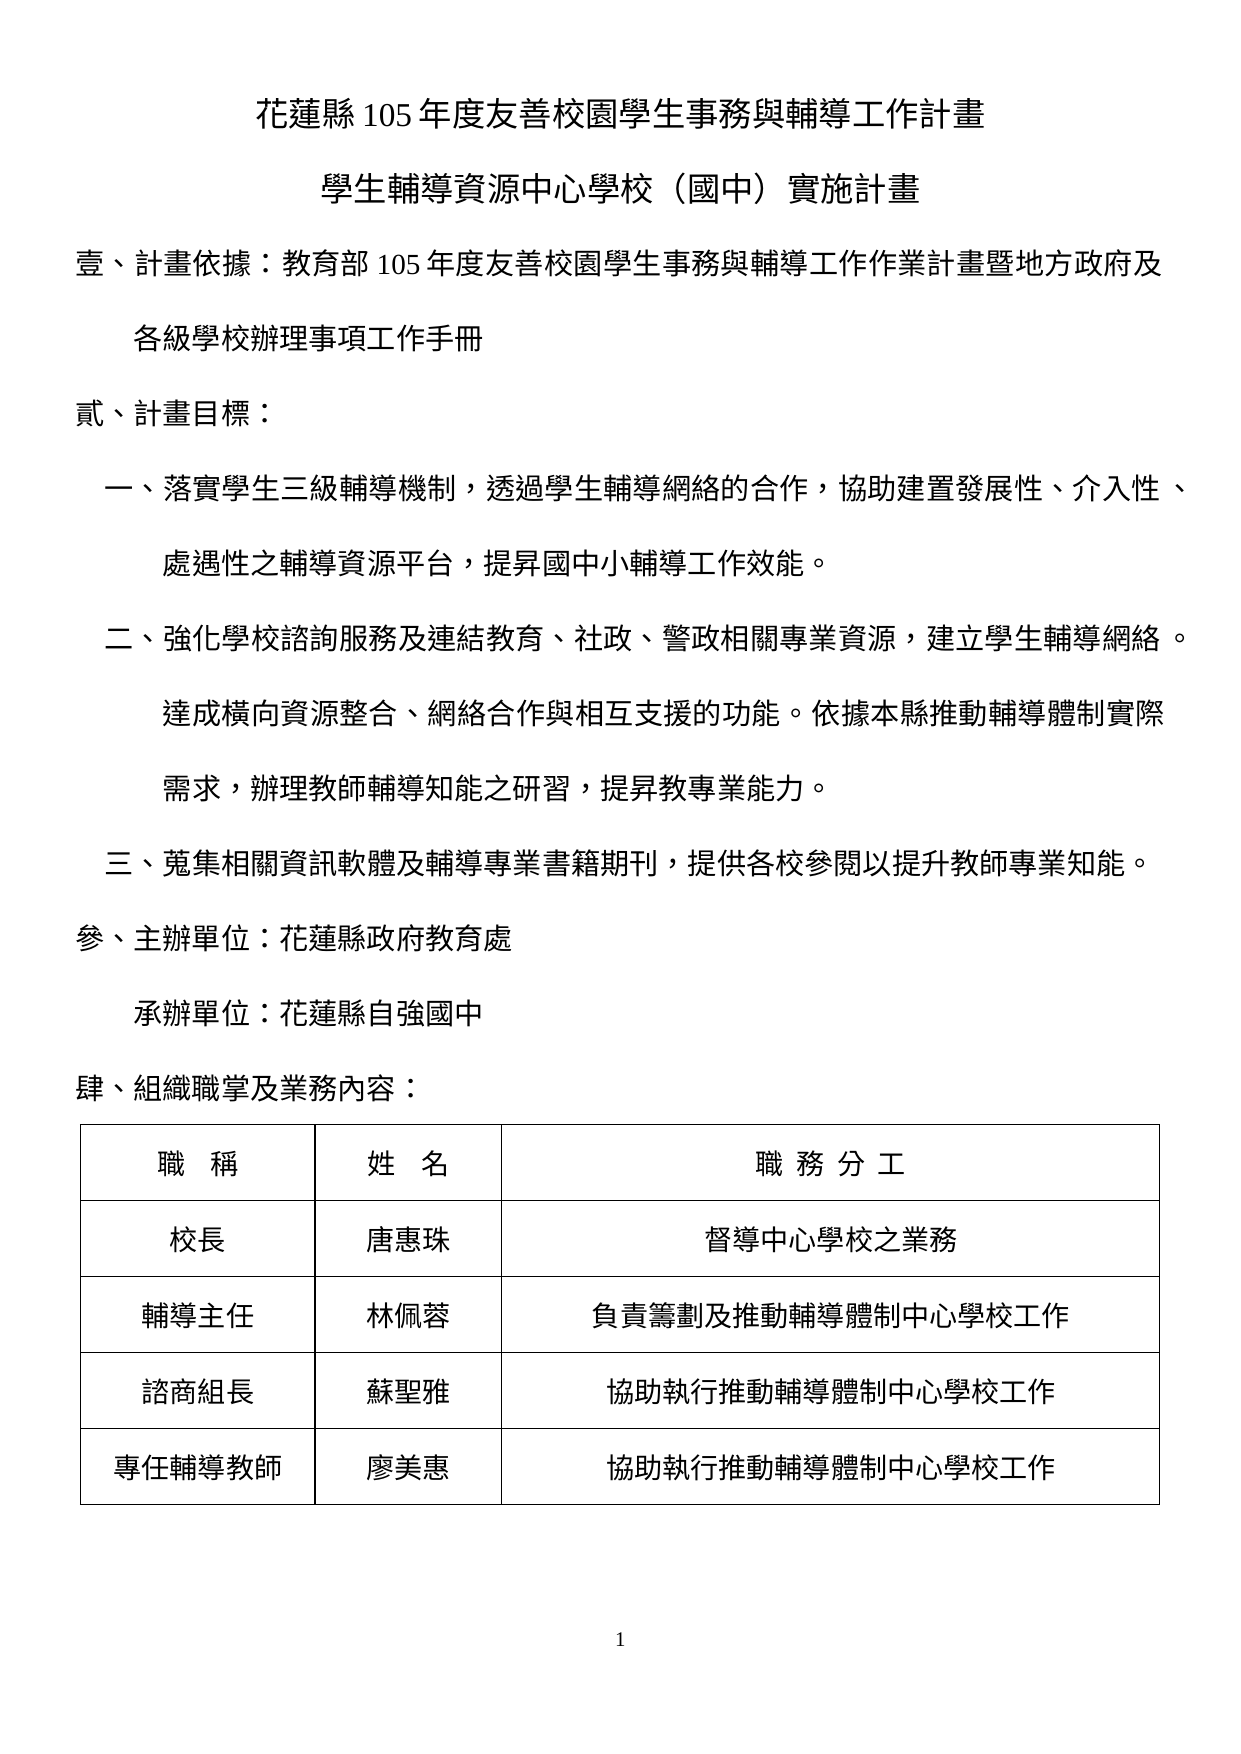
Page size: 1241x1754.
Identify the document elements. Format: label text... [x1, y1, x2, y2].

text 花蓮縣105年度友善校園學生事務與輔導工作計畫 [75, 74, 1165, 149]
table_cell 協助執行推動輔導體制中心學校工作 [502, 1353, 1159, 1428]
table_cell 蘇聖雅 [316, 1353, 501, 1428]
table_cell 負責籌劃及推動輔導體制中心學校工作 [502, 1277, 1159, 1352]
table_header 職 務 分 工 [502, 1125, 1159, 1200]
table_cell 督導中心學校之業務 [502, 1201, 1159, 1276]
table_cell 專任輔導教師 [81, 1429, 314, 1504]
table_cell 輔導主任 [81, 1277, 314, 1352]
text 學生輔導資源中心學校（國中）實施計畫 [75, 149, 1165, 224]
table_cell 唐惠珠 [316, 1201, 501, 1276]
text 肆、組織職掌及業務內容： [75, 1049, 1165, 1124]
table_cell 校長 [81, 1201, 314, 1276]
text 壹、計畫依據：教育部105年度友善校園學生事務與輔導工作作業計畫暨地方政府及各級學校辦理事項工作手冊 [75, 224, 1165, 374]
table_cell 廖美惠 [316, 1429, 501, 1504]
table_cell 林佩蓉 [316, 1277, 501, 1352]
text 二、強化學校諮詢服務及連結教育、社政、警政相關專業資源，建立學生輔導網絡。達成橫向資源整合、網絡合作與相互支援的功能。依據本縣推動輔導體制實際需求，辦理教師輔導知能之研習，提昇教專業能力。 [104, 599, 1165, 824]
table_cell 諮商組長 [81, 1353, 314, 1428]
text 承辦單位：花蓮縣自強國中 [75, 974, 1165, 1049]
text 一、落實學生三級輔導機制，透過學生輔導網絡的合作，協助建置發展性、介入性、處遇性之輔導資源平台，提昇國中小輔導工作效能。 [104, 449, 1165, 599]
text 貳、計畫目標： [75, 374, 1165, 449]
table_header 姓 名 [316, 1125, 501, 1200]
table_header 職 稱 [81, 1125, 314, 1200]
table_cell 協助執行推動輔導體制中心學校工作 [502, 1429, 1159, 1504]
text 三、蒐集相關資訊軟體及輔導專業書籍期刊，提供各校參閱以提升教師專業知能。 [104, 824, 1165, 899]
text 參、主辦單位：花蓮縣政府教育處 [75, 899, 1165, 974]
